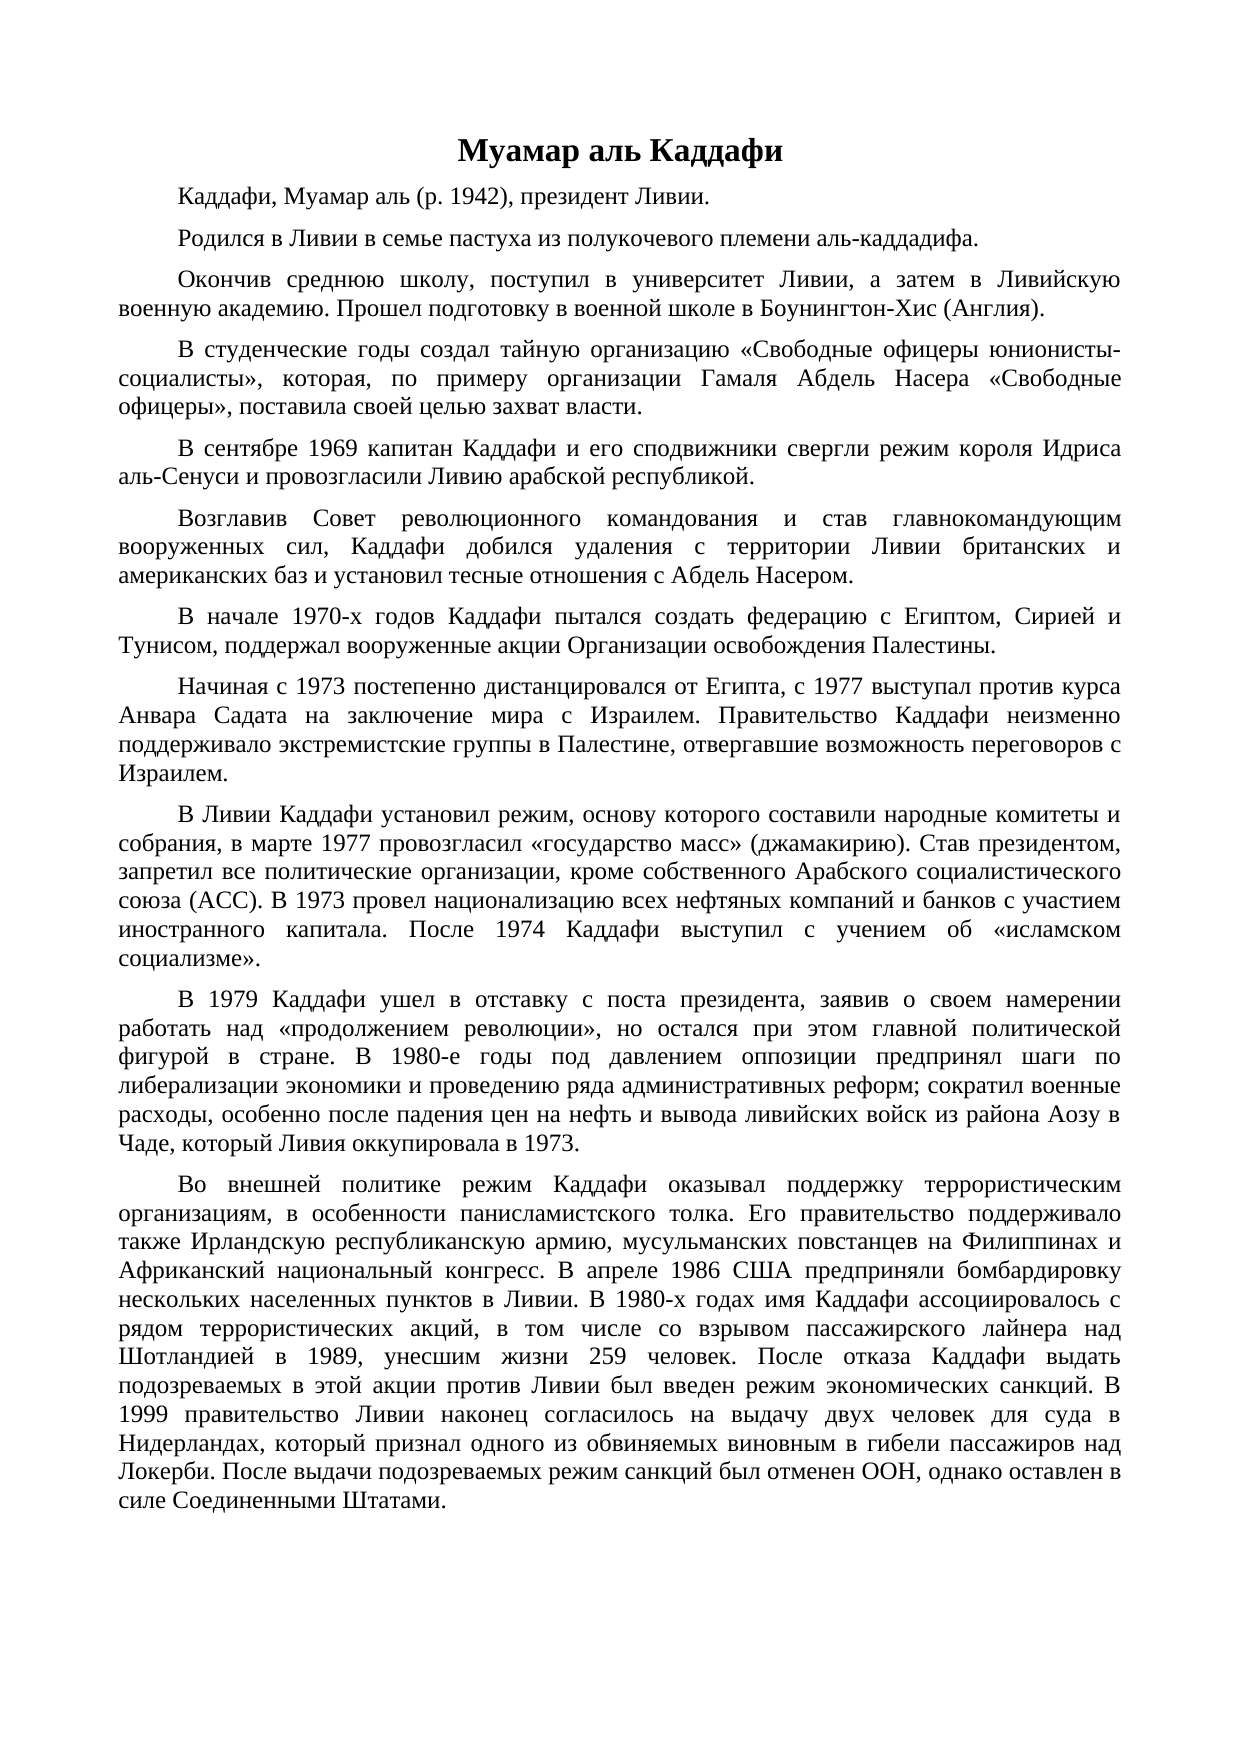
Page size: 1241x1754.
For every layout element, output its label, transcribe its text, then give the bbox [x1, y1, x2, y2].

text В Ливии Каддафи установил режим, основу которого составили народные комитеты и собрания, в марте 1977 провозгласил «государство масс» (джамакирию). Став президентом, запретил все политические организации, кроме собственного Арабского социалистического союза (АСС). В 1973 провел национализацию всех нефтяных компаний и банков с участием иностранного капитала. После 1974 Каддафи выступил с учением об «исламском социализме». [118, 799, 1122, 971]
text Возглавив Совет революционного командования и став главнокомандующим вооруженных сил, Каддафи добился удаления с территории Ливии британских и американских баз и установил тесные отношения с Абдель Насером. [118, 503, 1122, 589]
text Окончив среднюю школу, поступил в университет Ливии, а затем в Ливийскую военную академию. Прошел подготовку в военной школе в Боунингтон-Хис (Англия). [118, 264, 1122, 321]
text Во внешней политике режим Каддафи оказывал поддержку террористическим организациям, в особенности панисламистского толка. Его правительство поддерживало также Ирландскую республиканскую армию, мусульманских повстанцев на Филиппинах и Африканский национальный конгресс. В апреле 1986 США предприняли бомбардировку нескольких населенных пунктов в Ливии. В 1980-х годах имя Каддафи ассоциировалось с рядом террористических акций, в том числе со взрывом пассажирского лайнера над Шотландией в 1989, унесшим жизни 259 человек. После отказа Каддафи выдать подозреваемых в этой акции против Ливии был введен режим экономических санкций. В 1999 правительство Ливии наконец согласилось на выдачу двух человек для суда в Нидерландах, который признал одного из обвиняемых виновным в гибели пассажиров над Локерби. После выдачи подозреваемых режим санкций был отменен ООН, однако оставлен в силе Соединенными Штатами. [118, 1169, 1122, 1514]
text Родился в Ливии в семье пастуха из полукочевого племени аль-каддадифа. [118, 223, 1122, 251]
text В начале 1970-х годов Каддафи пытался создать федерацию с Египтом, Сирией и Тунисом, поддержал вооруженные акции Организации освобождения Палестины. [118, 601, 1122, 659]
text В сентябре 1969 капитан Каддафи и его сподвижники свергли режим короля Идриса аль-Сенуси и провозгласили Ливию арабской республикой. [118, 433, 1122, 490]
text В 1979 Каддафи ушел в отставку с поста президента, заявив о своем намерении работать над «продолжением революции», но остался при этом главной политической фигурой в стране. В 1980-е годы под давлением оппозиции предпринял шаги по либерализации экономики и проведению ряда административных реформ; сократил военные расходы, особенно после падения цен на нефть и вывода ливийских войск из района Аозу в Чаде, который Ливия оккупировала в 1973. [118, 984, 1122, 1156]
text Каддафи, Муамар аль (р. 1942), президент Ливии. [118, 181, 1122, 210]
text Муамар аль Каддафи [118, 131, 1122, 169]
text В студенческие годы создал тайную организацию «Свободные офицеры юнионисты-социалисты», которая, по примеру организации Гамаля Абдель Насера «Свободные офицеры», поставила своей целью захват власти. [118, 334, 1122, 420]
text Начиная с 1973 постепенно дистанцировался от Египта, с 1977 выступал против курса Анвара Садата на заключение мира с Израилем. Правительство Каддафи неизменно поддерживало экстремистские группы в Палестине, отвергавшие возможность переговоров с Израилем. [118, 671, 1122, 786]
